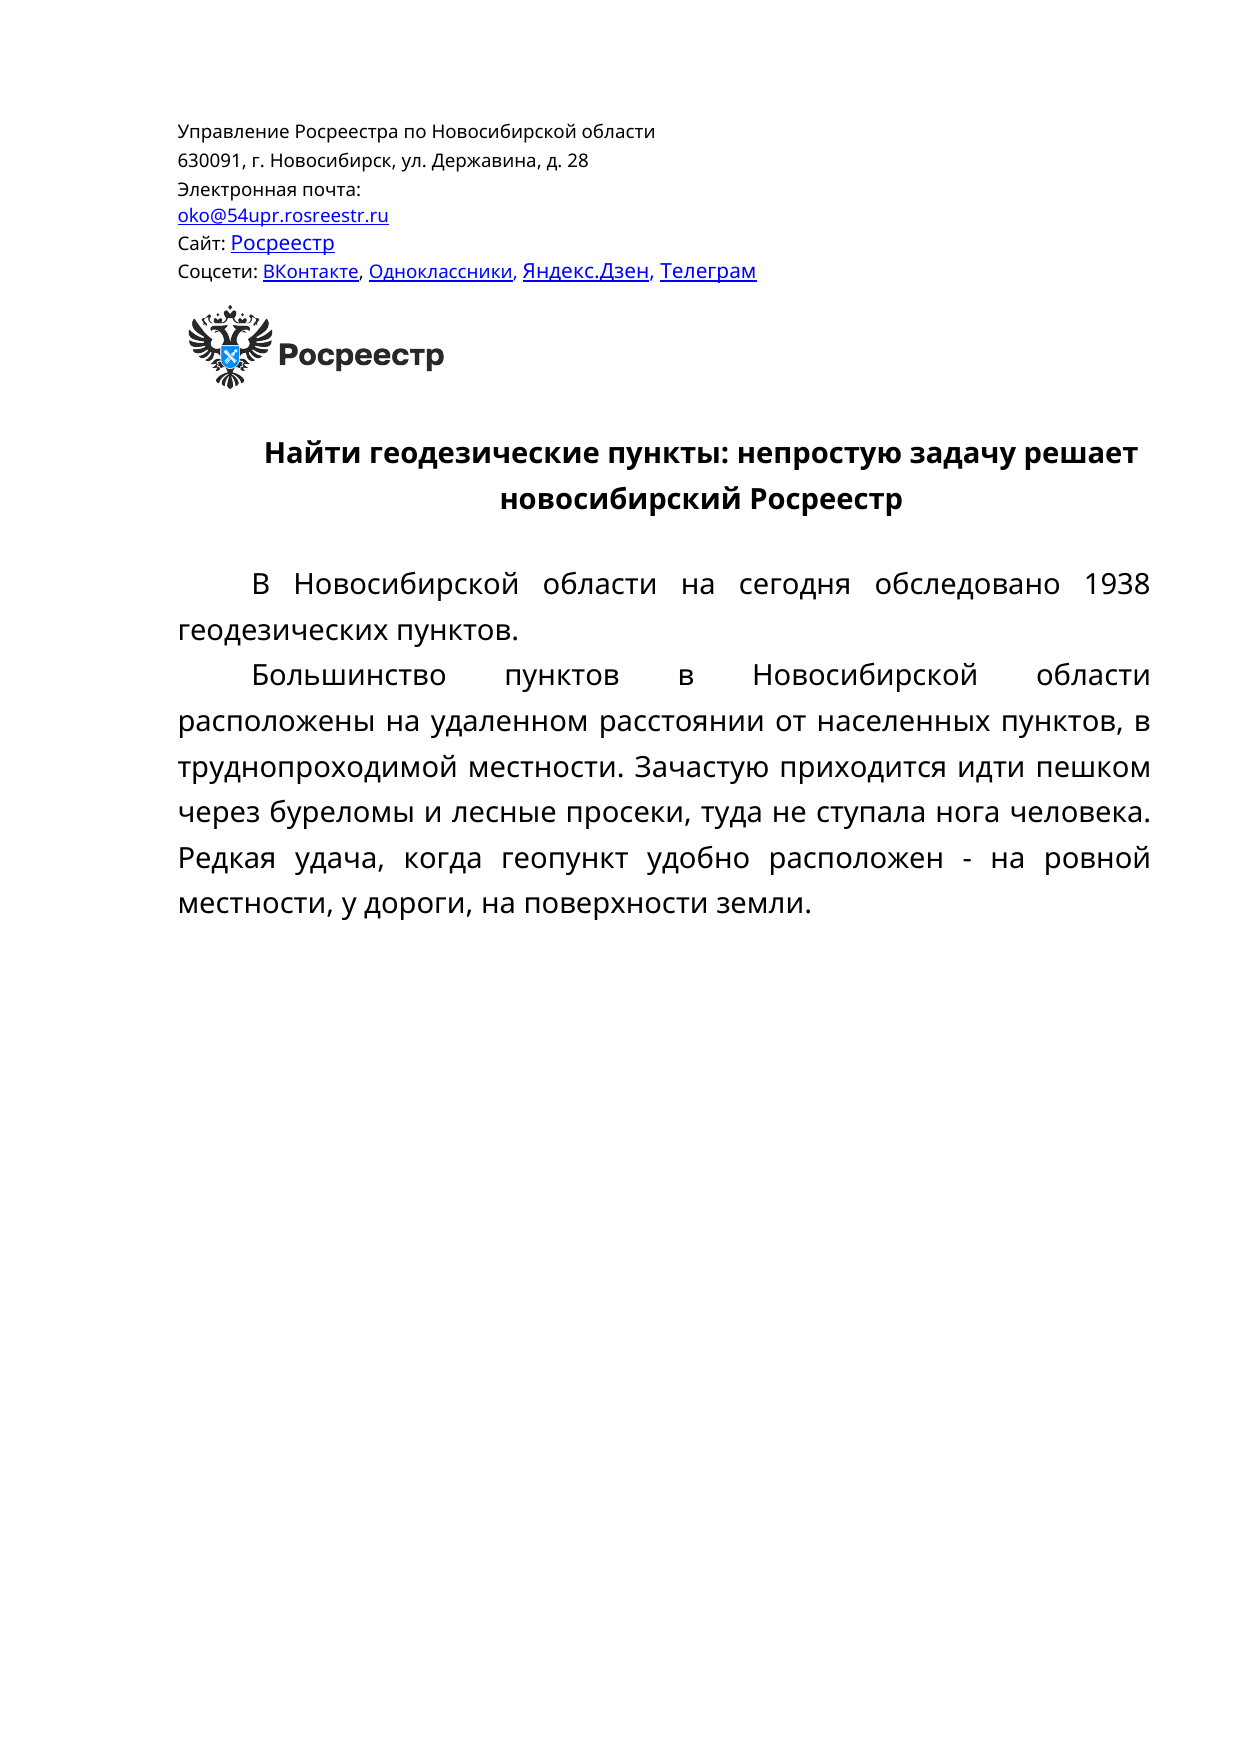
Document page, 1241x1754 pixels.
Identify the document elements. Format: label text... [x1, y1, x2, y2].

text Электронная почта: [177, 177, 1152, 202]
text новосибирский Росреестр [177, 478, 1152, 518]
text В Новосибирской области на сегодня обследовано 1938 геодезических пунктов. [177, 563, 1152, 649]
text 630091, г. Новосибирск, ул. Державина, д. 28 [177, 147, 1152, 173]
text Большинство пунктов в Новосибирской области расположены на удаленном расстоянии от населенных пунктов, в труднопроходимой местности. Зачастую приходится идти пешком через буреломы и лесные просеки, туда не ступала нога человека. Редкая удача, когда геопункт удобно расположен - на ровной местности, у дороги, на поверхности земли. [177, 655, 1152, 922]
text oko@54upr.rosreestr.ru [177, 202, 1152, 228]
picture [177, 284, 464, 408]
text Управление Росреестра по Новосибирской области [177, 118, 1152, 144]
text Сайт: Росреестр [177, 228, 1152, 256]
text Соцсети: ВКонтакте, Одноклассники, Яндекс.Дзен, Телеграм [177, 256, 1152, 284]
text Найти геодезические пункты: непростую задачу решает [177, 432, 1152, 472]
